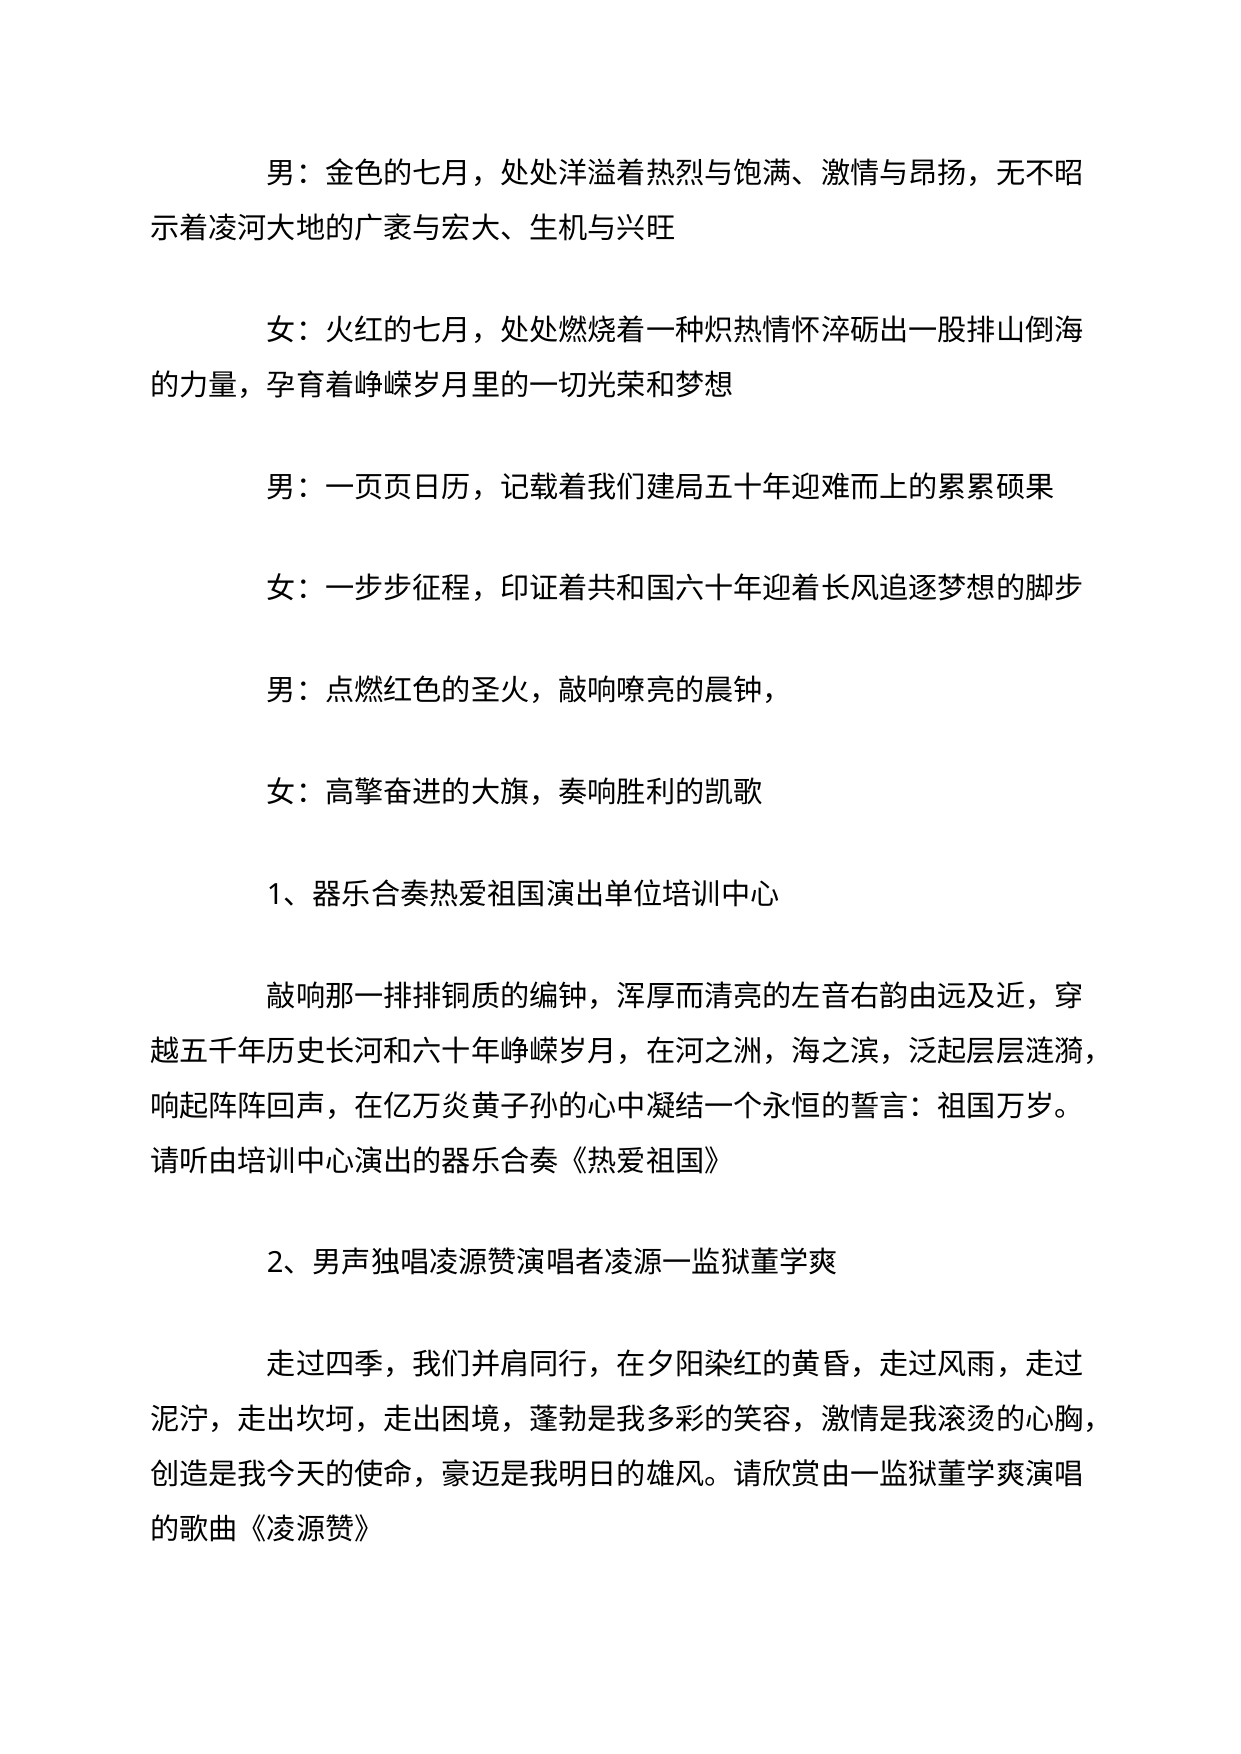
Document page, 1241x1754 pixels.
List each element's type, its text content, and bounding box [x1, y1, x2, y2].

text 男：金色的七月，处处洋溢着热烈与饱满、激情与昂扬，无不昭示着凌河大地的广袤与宏大、生机与兴旺 [150, 150, 1090, 247]
text 男：一页页日历，记载着我们建局五十年迎难而上的累累硕果 [150, 463, 1090, 506]
text 女：高擎奋进的大旗，奏响胜利的凯歌 [150, 769, 1090, 811]
text 2、男声独唱凌源赞演唱者凌源一监狱董学爽 [150, 1239, 1090, 1281]
text 敲响那一排排铜质的编钟，浑厚而清亮的左音右韵由远及近，穿越五千年历史长河和六十年峥嵘岁月，在河之洲，海之滨，泛起层层涟漪，响起阵阵回声，在亿万炎黄子孙的心中凝结一个永恒的誓言：祖国万岁。请听由培训中心演出的器乐合奏《热爱祖国》 [150, 972, 1090, 1179]
text 走过四季，我们并肩同行，在夕阳染红的黄昏，走过风雨，走过泥泞，走出坎坷，走出困境，蓬勃是我多彩的笑容，激情是我滚烫的心胸，创造是我今天的使命，豪迈是我明日的雄风。请欣赏由一监狱董学爽演唱的歌曲《凌源赞》 [150, 1341, 1090, 1548]
text 女：火红的七月，处处燃烧着一种炽热情怀淬砺出一股排山倒海的力量，孕育着峥嵘岁月里的一切光荣和梦想 [150, 307, 1090, 404]
text 1、器乐合奏热爱祖国演出单位培训中心 [150, 870, 1090, 913]
text 女：一步步征程，印证着共和国六十年迎着长风追逐梦想的脚步 [150, 565, 1090, 607]
text 男：点燃红色的圣火，敲响嘹亮的晨钟， [150, 667, 1090, 709]
